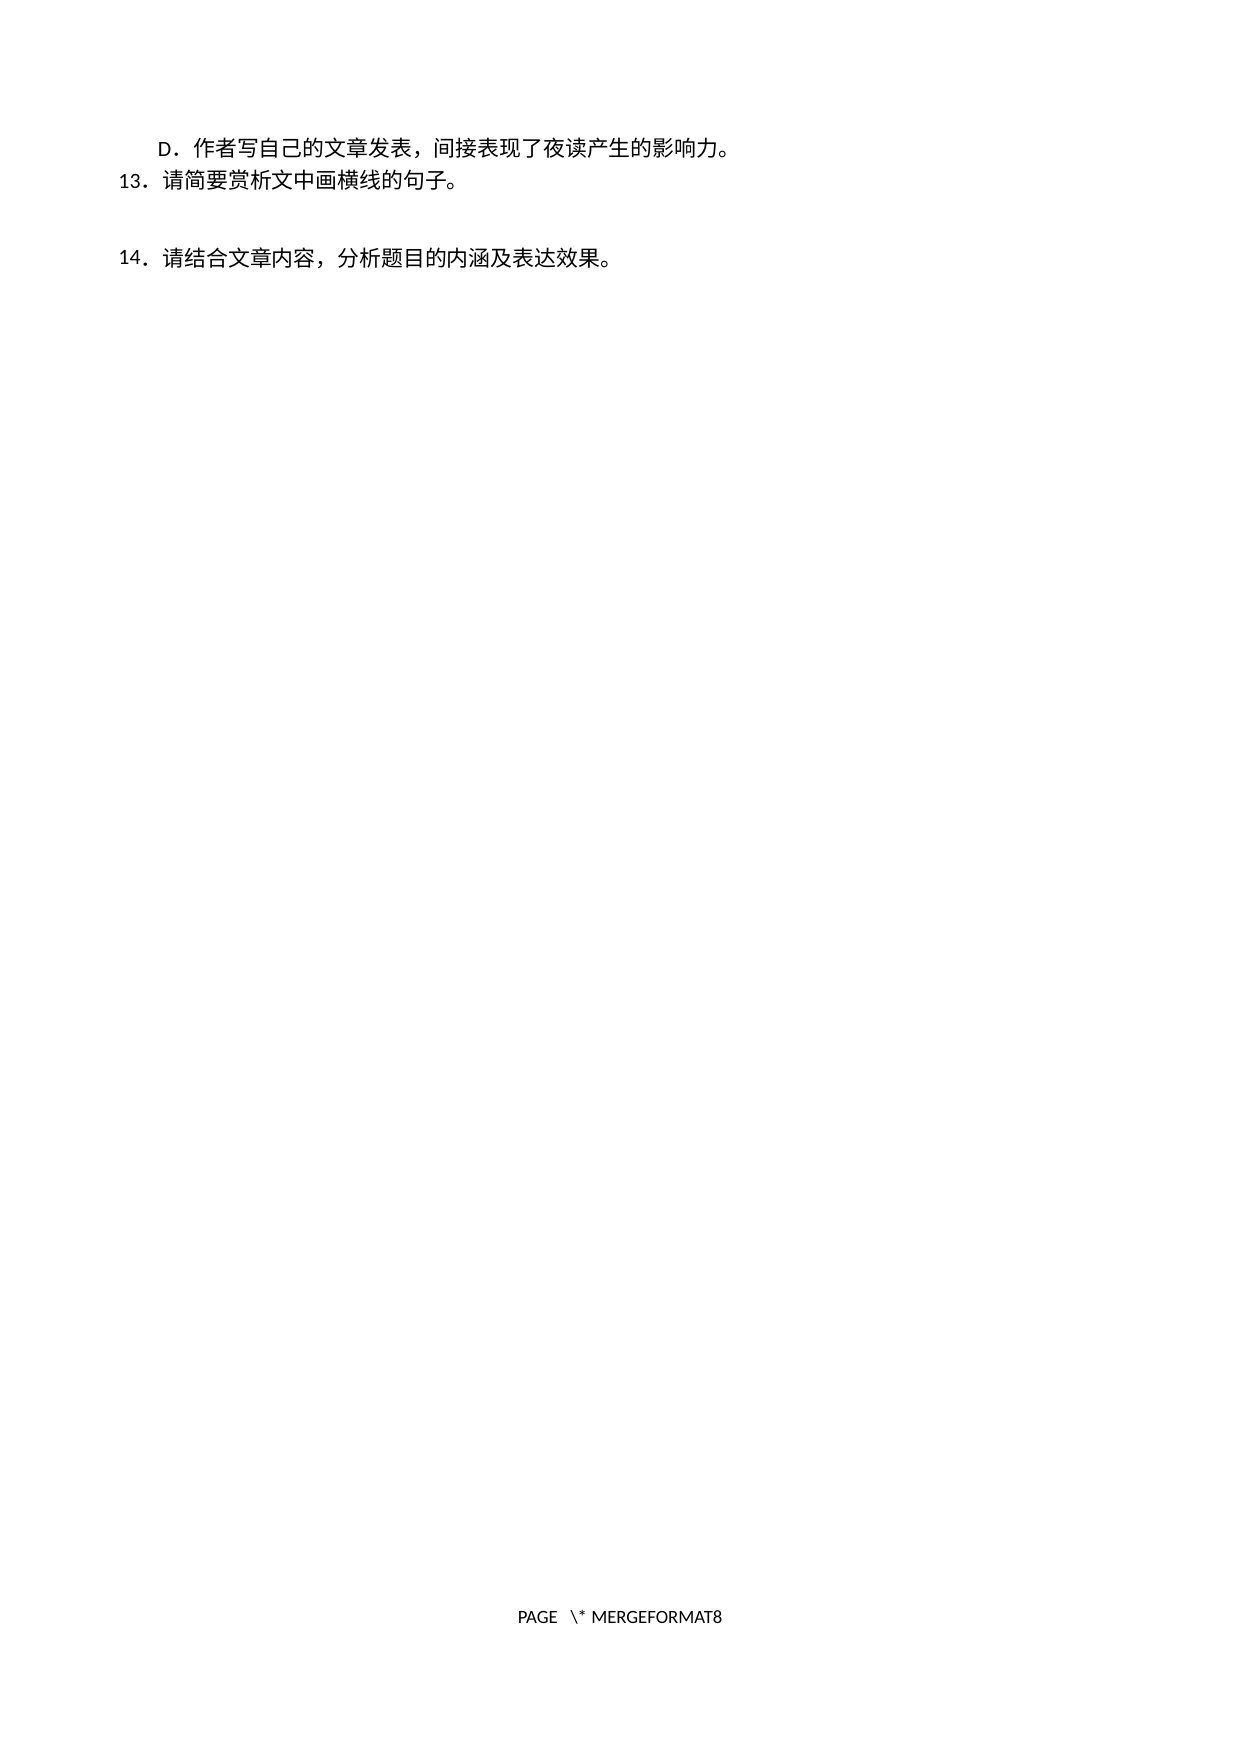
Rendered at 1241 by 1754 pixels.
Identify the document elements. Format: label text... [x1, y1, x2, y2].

text D．作者写自己的文章发表，间接表现了夜读产生的影响力。 [158, 130, 1122, 163]
text 13．请简要赏析文中画横线的句子。 [118, 163, 1122, 195]
text 14．请结合文章内容，分析题目的内涵及表达效果。 [118, 240, 1122, 273]
